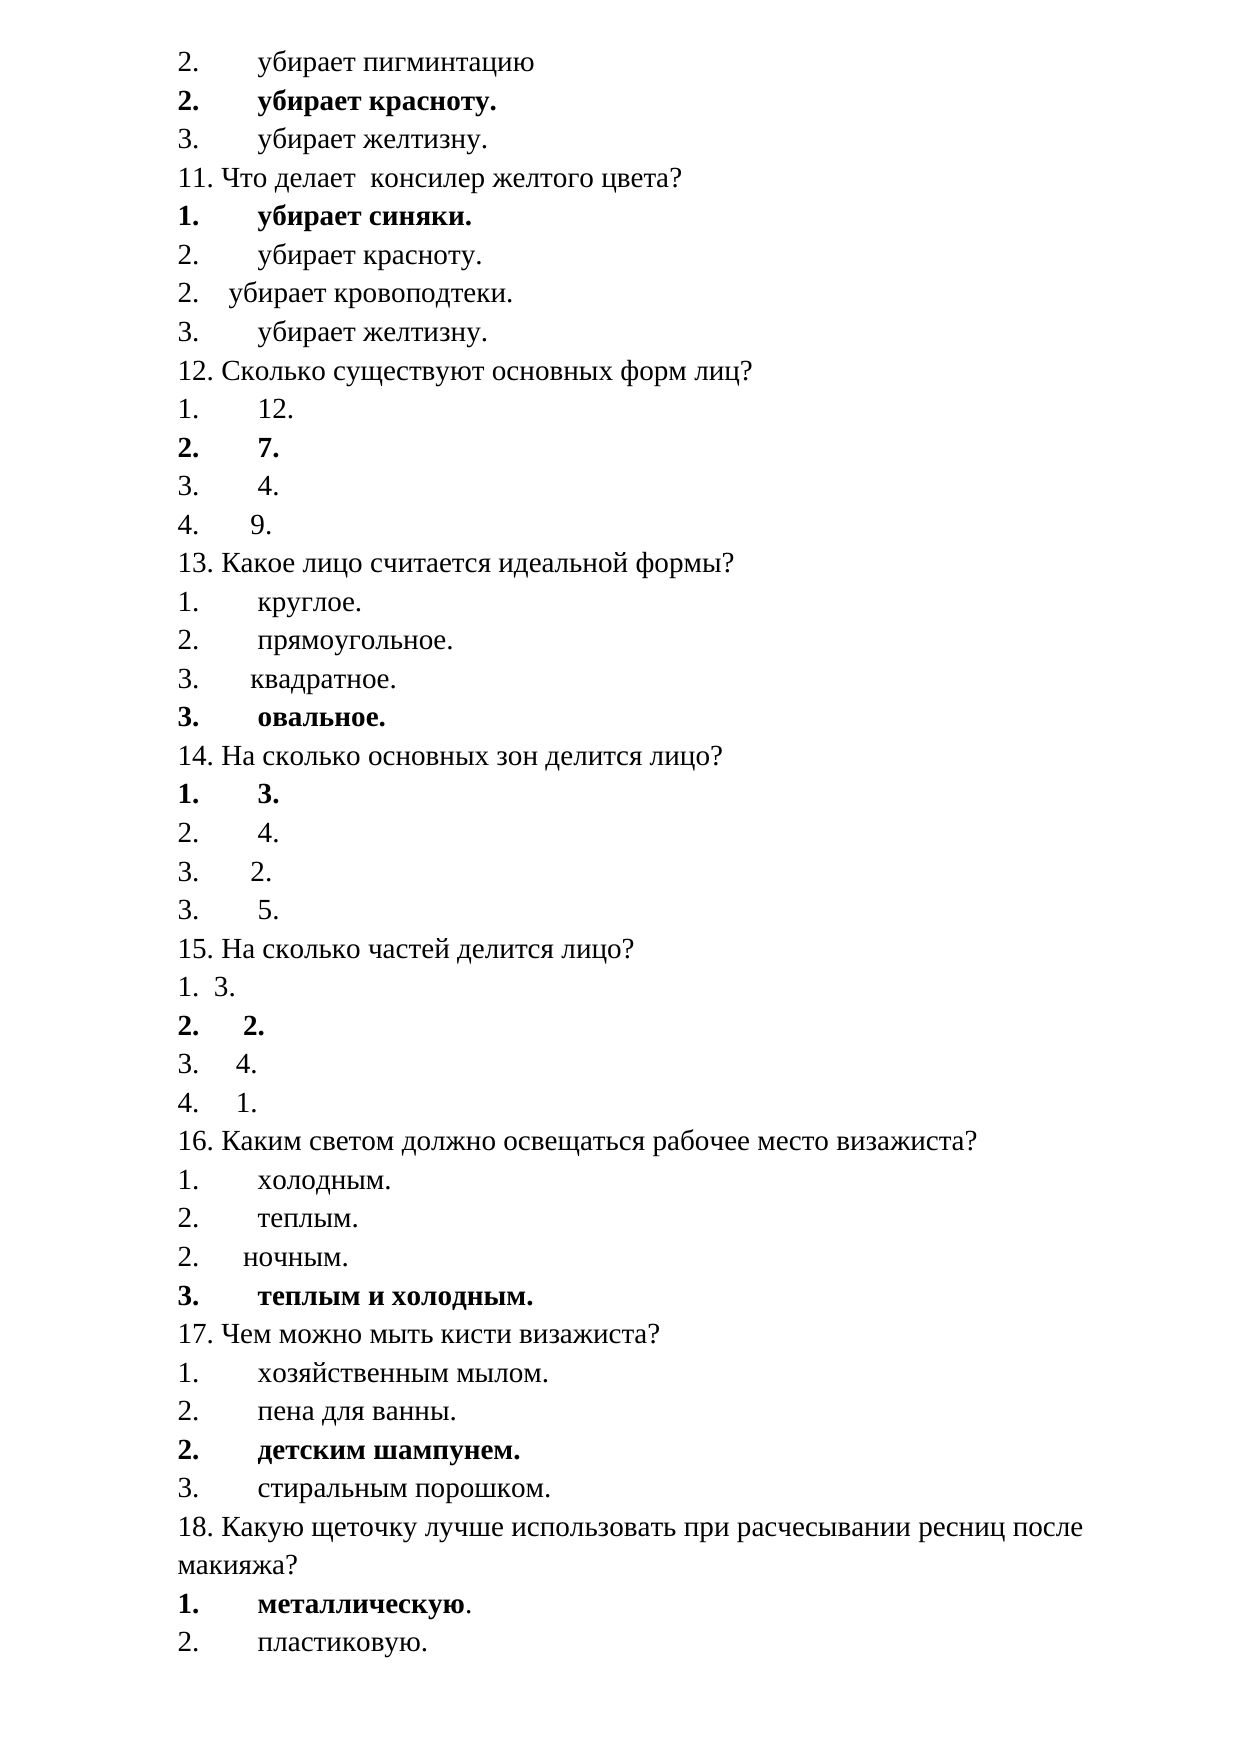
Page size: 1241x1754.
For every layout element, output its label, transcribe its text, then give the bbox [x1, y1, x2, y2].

text 2. убирает красноту. [177, 237, 1152, 271]
text 1. 3. [177, 969, 1152, 1003]
text 13. Какое лицо считается идеальной формы? [177, 545, 1152, 579]
text 4. 1. [177, 1085, 1152, 1118]
text 3. 4. [177, 1046, 1152, 1080]
text 11. Что делает консилер желтого цвета? [177, 160, 1152, 193]
text 2. ночным. [177, 1239, 1152, 1273]
text 3. овальное. [177, 699, 1152, 733]
text 2. 2. [177, 1008, 1152, 1041]
text 2. убирает пигминтацию [177, 44, 1152, 78]
text 1. 12. [177, 391, 1152, 425]
text 3. 4. [177, 468, 1152, 502]
text 1. убирает синяки. [177, 198, 1152, 232]
text 3. убирает желтизну. [177, 314, 1152, 348]
text 1. круглое. [177, 584, 1152, 617]
text 2. убирает кровоподтеки. [177, 276, 1152, 309]
text 2. 7. [177, 430, 1152, 463]
text 1. холодным. [177, 1162, 1152, 1196]
text 3. теплым и холодным. [177, 1278, 1152, 1311]
text 4. 9. [177, 507, 1152, 540]
text 3. 5. [177, 892, 1152, 926]
text 18. Какую щеточку лучше использовать при расчесывании ресниц после макияжа? [177, 1509, 1152, 1581]
text 1. хозяйственным мылом. [177, 1355, 1152, 1388]
text 3. убирает желтизну. [177, 121, 1152, 155]
text 3. квадратное. [177, 661, 1152, 694]
text 1. металлическую. [177, 1586, 1152, 1619]
text 1. 3. [177, 777, 1152, 810]
text 2. детским шампунем. [177, 1432, 1152, 1465]
text 2. 4. [177, 815, 1152, 849]
text 2. убирает красноту. [177, 83, 1152, 116]
text 17. Чем можно мыть кисти визажиста? [177, 1316, 1152, 1350]
text 3. 2. [177, 854, 1152, 887]
text 16. Каким светом должно освещаться рабочее место визажиста? [177, 1123, 1152, 1157]
text 12. Сколько существуют основных форм лиц? [177, 353, 1152, 386]
text 14. На сколько основных зон делится лицо? [177, 738, 1152, 772]
text 2. теплым. [177, 1201, 1152, 1234]
text 2. прямоугольное. [177, 622, 1152, 656]
text 3. стиральным порошком. [177, 1470, 1152, 1504]
text 2. пластиковую. [177, 1624, 1152, 1658]
text 2. пена для ванны. [177, 1393, 1152, 1427]
text 15. На сколько частей делится лицо? [177, 931, 1152, 964]
